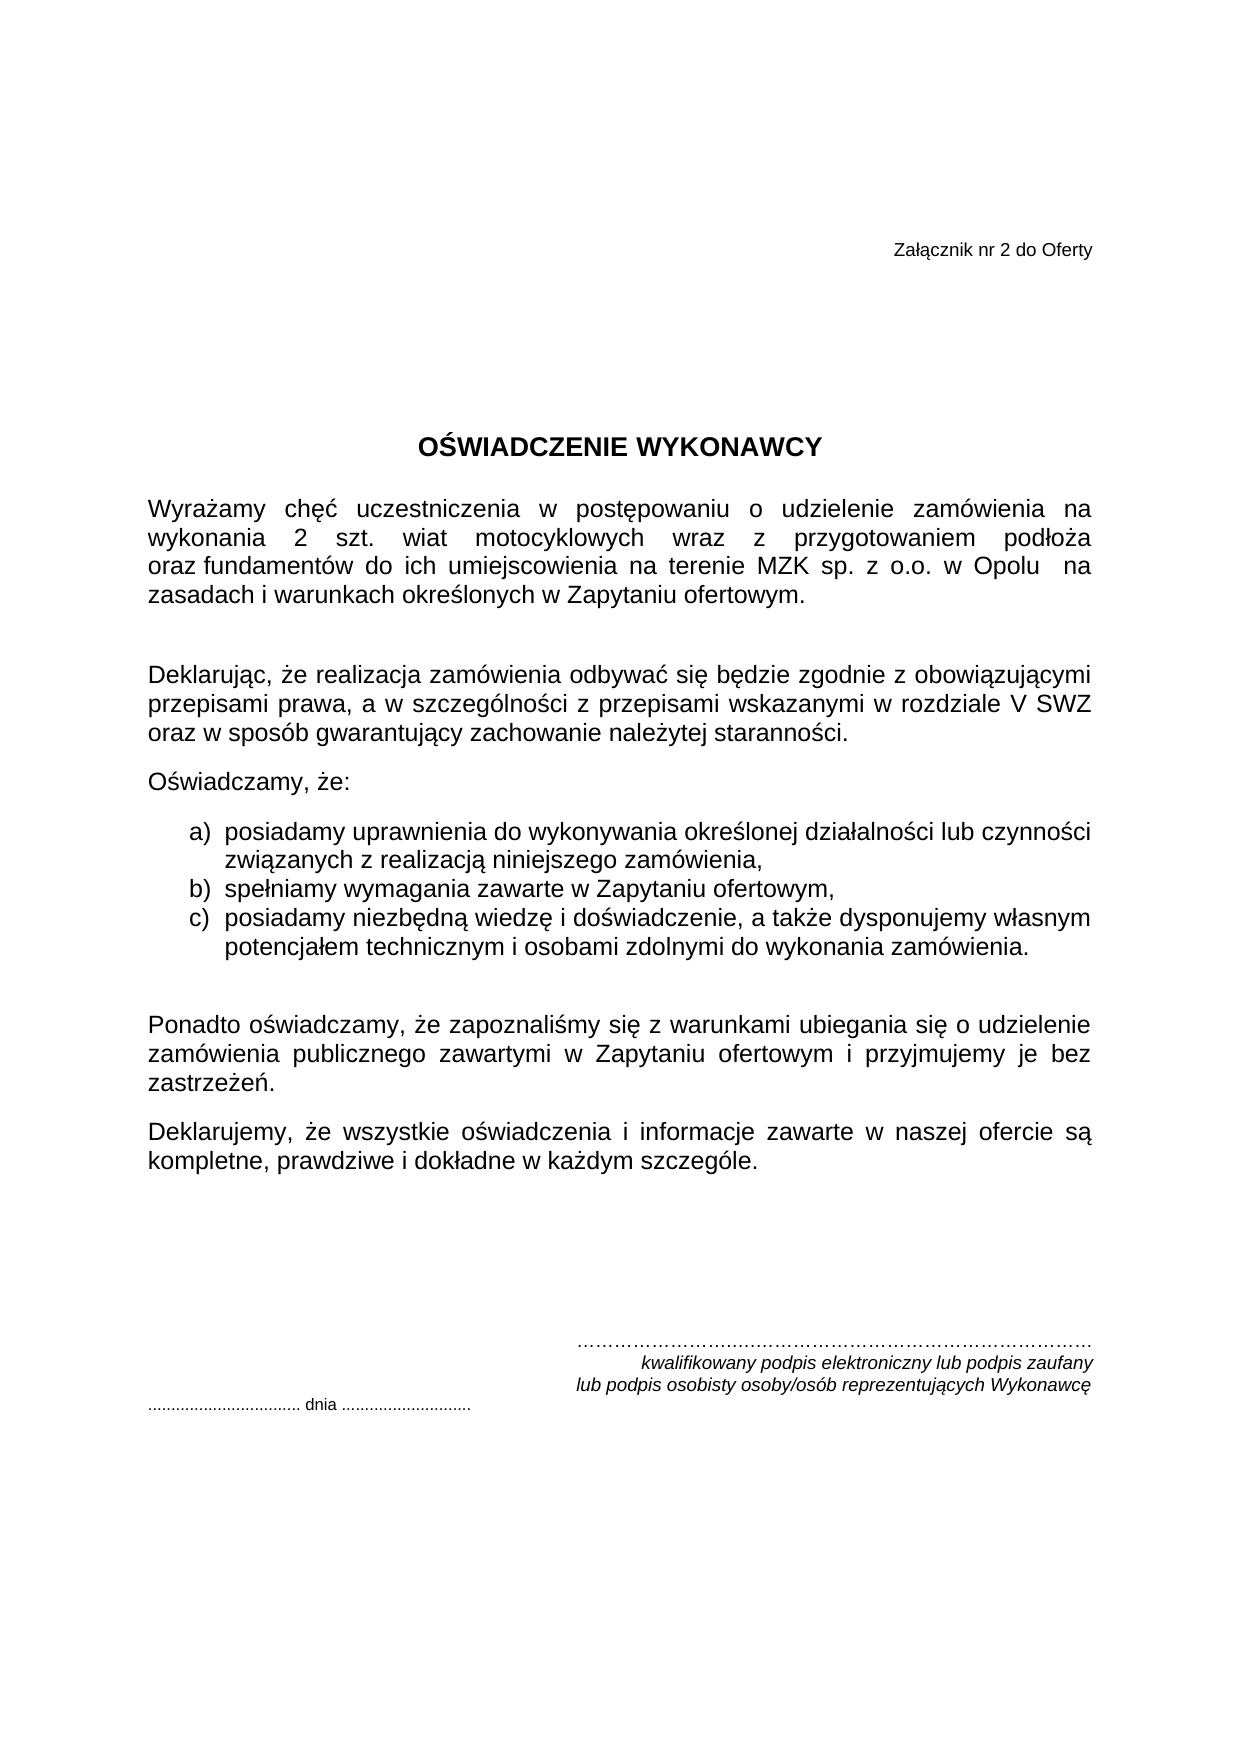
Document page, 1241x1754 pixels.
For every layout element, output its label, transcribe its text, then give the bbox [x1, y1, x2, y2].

text ................................. dnia ............................ [148, 1395, 1093, 1414]
text …………………….….……………………………………………… [148, 1330, 1093, 1352]
list posiadamy uprawnienia do wykonywania określonej działalności lub czynności związanych z realizacją niniejszego zamówienia, [189, 817, 1093, 874]
list posiadamy niezbędną wiedzę i doświadczenie, a także dysponujemy własnym potencjałem technicznym i osobami zdolnymi do wykonania zamówienia. [189, 903, 1093, 961]
text Ponadto oświadczamy, że zapoznaliśmy się z warunkami ubiegania się o udzielenie zamówienia publicznego zawartymi w Zapytaniu ofertowym i przyjmujemy je bez zastrzeżeń. [148, 1010, 1093, 1096]
subtitle OŚWIADCZENIE wykonawcy [148, 431, 1093, 462]
text Deklarujemy, że wszystkie oświadczenia i informacje zawarte w naszej ofercie są kompletne, prawdziwe i dokładne w każdym szczególe. [148, 1117, 1093, 1175]
text lub podpis osobisty osoby/osób reprezentujących Wykonawcę [516, 1373, 1093, 1395]
list spełniamy wymagania zawarte w Zapytaniu ofertowym, [189, 874, 1093, 903]
text Deklarując, że realizacja zamówienia odbywać się będzie zgodnie z obowiązującymi przepisami prawa, a w szczególności z przepisami wskazanymi w rozdziale V SWZ oraz w sposób gwarantujący zachowanie należytej staranności. [148, 660, 1093, 746]
text Wyrażamy chęć uczestniczenia w postępowaniu o udzielenie zamówienia na wykonania 2 szt. wiat motocyklowych wraz z przygotowaniem podłoża oraz fundamentów do ich umiejscowienia na terenie MZK sp. z o.o. w Opolu na zasadach i warunkach określonych w Zapytaniu ofertowym. [148, 494, 1093, 609]
text Załącznik nr 2 do Oferty [148, 239, 1093, 260]
text Oświadczamy, że: [148, 767, 1093, 796]
text kwalifikowany podpis elektroniczny lub podpis zaufany [148, 1352, 1093, 1373]
